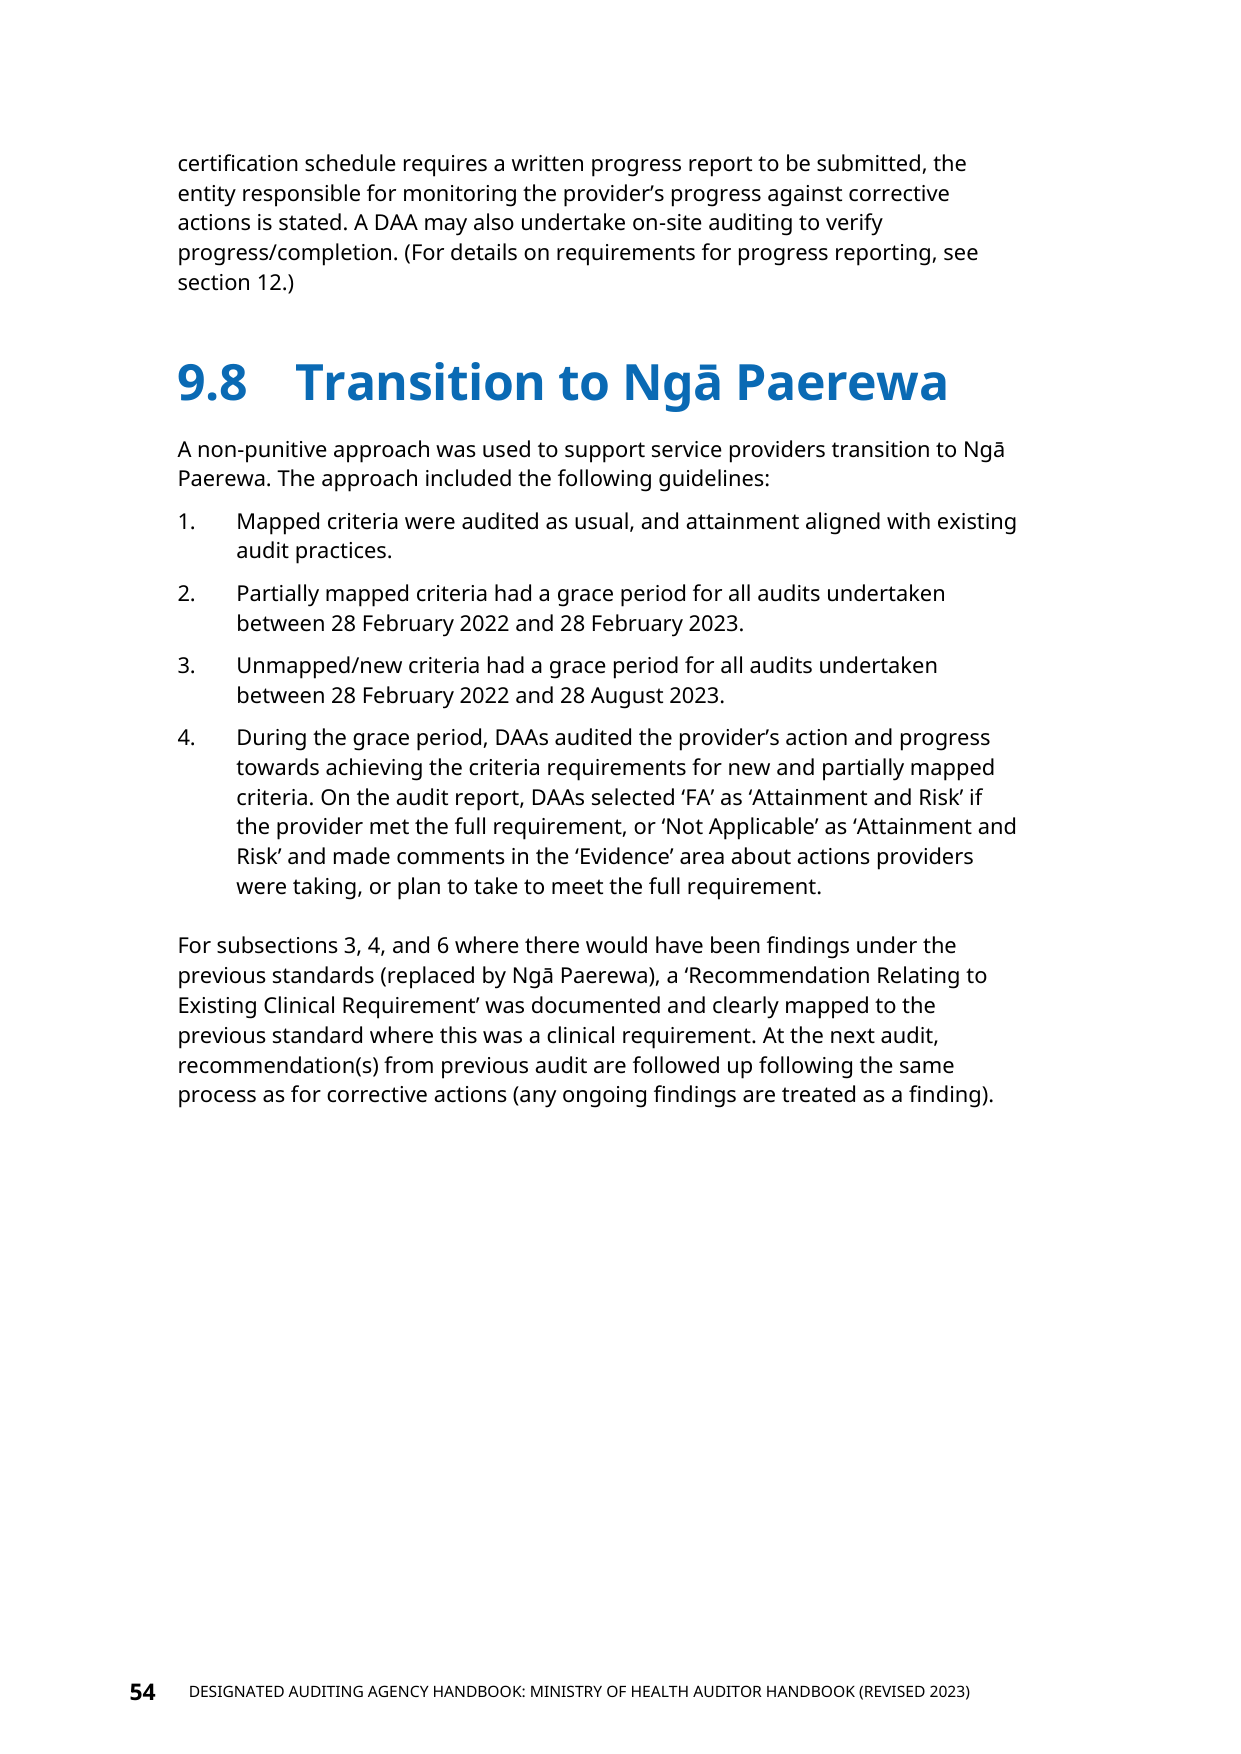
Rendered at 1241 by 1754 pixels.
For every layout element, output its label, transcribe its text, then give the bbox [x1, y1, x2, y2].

text A non-punitive approach was used to support service providers transition to Ngā Paerewa. The approach included the following guidelines: [177, 433, 1019, 493]
text For subsections 3, 4, and 6 where there would have been findings under the previous standards (replaced by Ngā Paerewa), a ‘Recommendation Relating to Existing Clinical Requirement’ was documented and clearly mapped to the previous standard where this was a clinical requirement. At the next audit, recommendation(s) from previous audit are followed up following the same process as for corrective actions (any ongoing findings are treated as a finding). [177, 930, 1019, 1109]
text Partially mapped criteria had a grace period for all audits undertaken between 28 February 2022 and 28 February 2023. [177, 578, 1019, 637]
subtitle Transition to Ngā Paerewa [177, 347, 1019, 415]
text Unmapped/new criteria had a grace period for all audits undertaken between 28 February 2022 and 28 August 2023. [177, 650, 1019, 709]
text Mapped criteria were audited as usual, and attainment aligned with existing audit practices. [177, 506, 1019, 565]
text During the grace period, DAAs audited the provider’s action and progress towards achieving the criteria requirements for new and partially mapped criteria. On the audit report, DAAs selected ‘FA’ as ‘Attainment and Risk’ if the provider met the full requirement, or ‘Not Applicable’ as ‘Attainment and Risk’ and made comments in the ‘Evidence’ area about actions providers were taking, or plan to take to meet the full requirement. [177, 722, 1019, 901]
